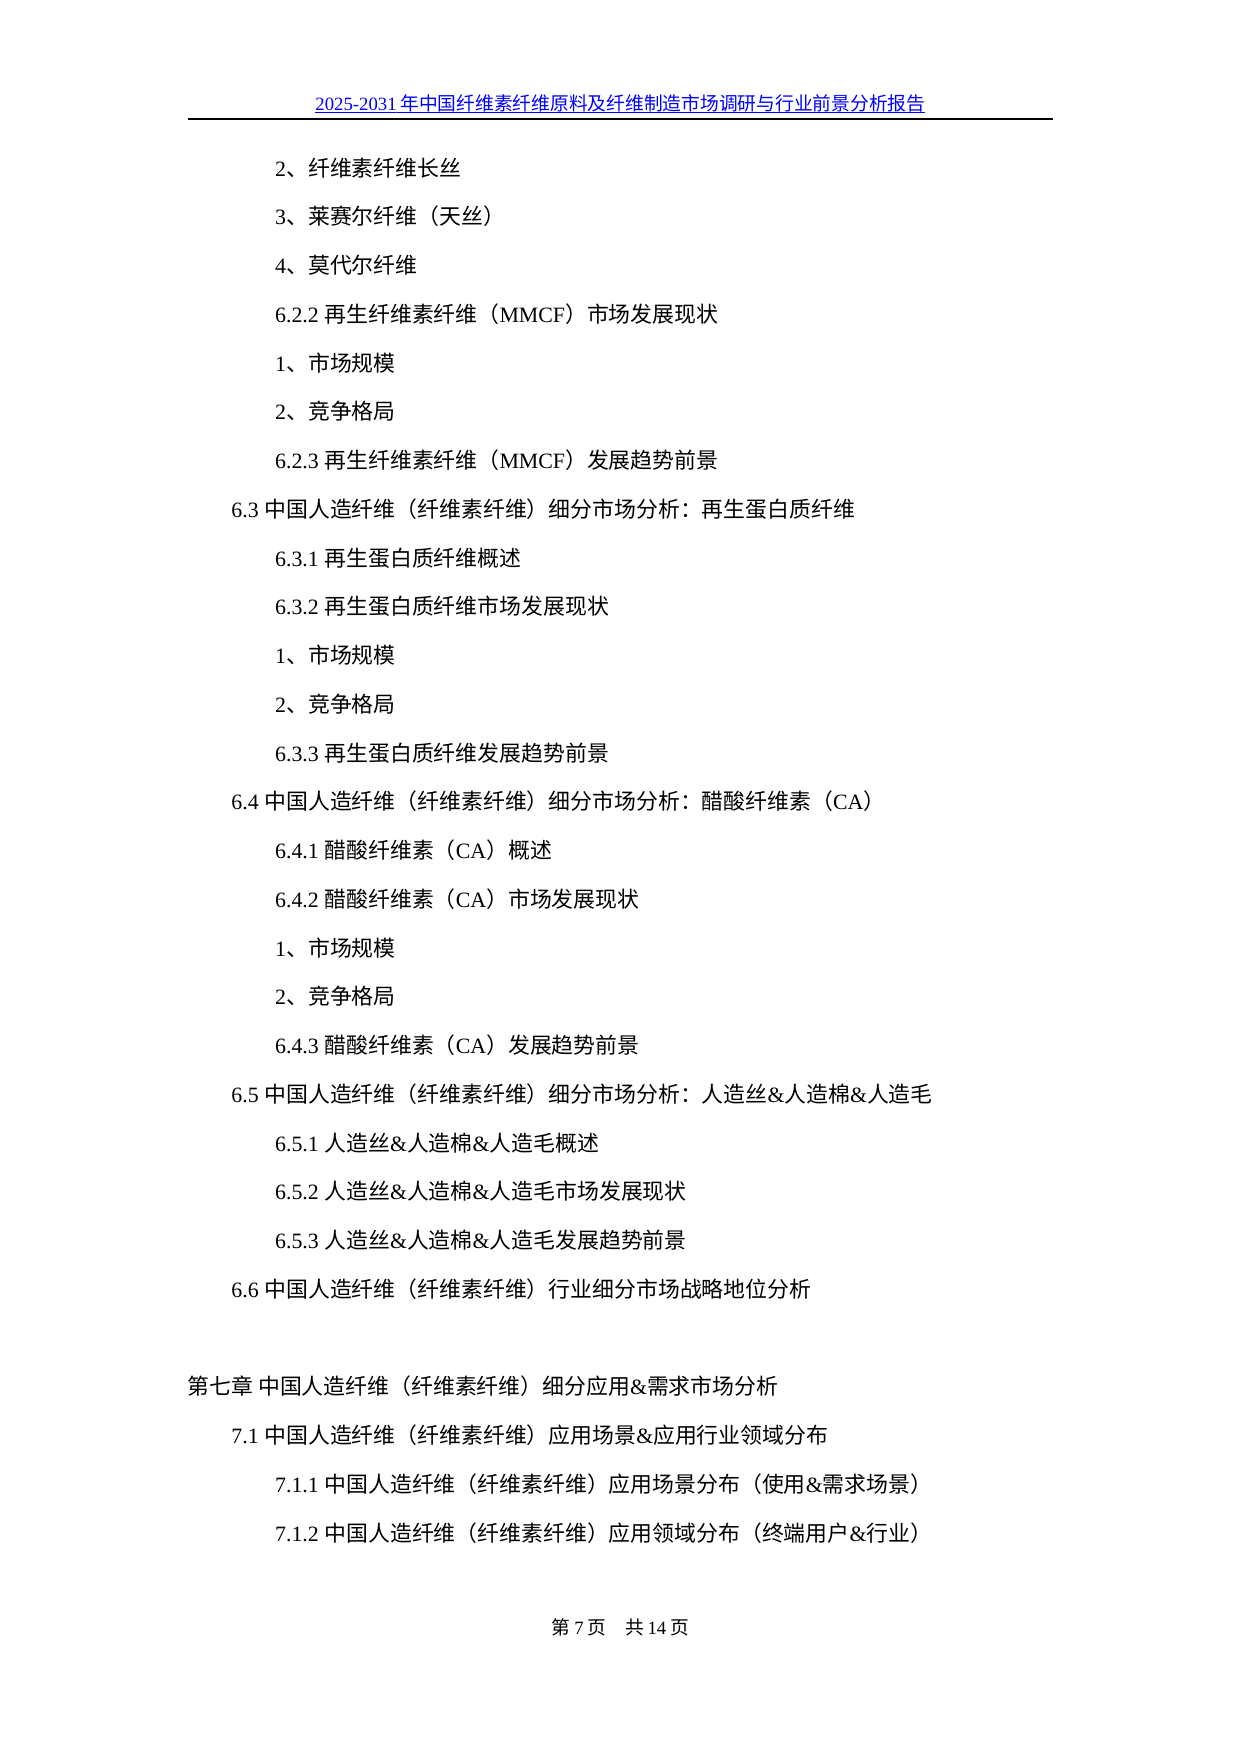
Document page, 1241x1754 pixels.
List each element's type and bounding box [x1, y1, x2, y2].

text [187, 150, 1053, 1548]
